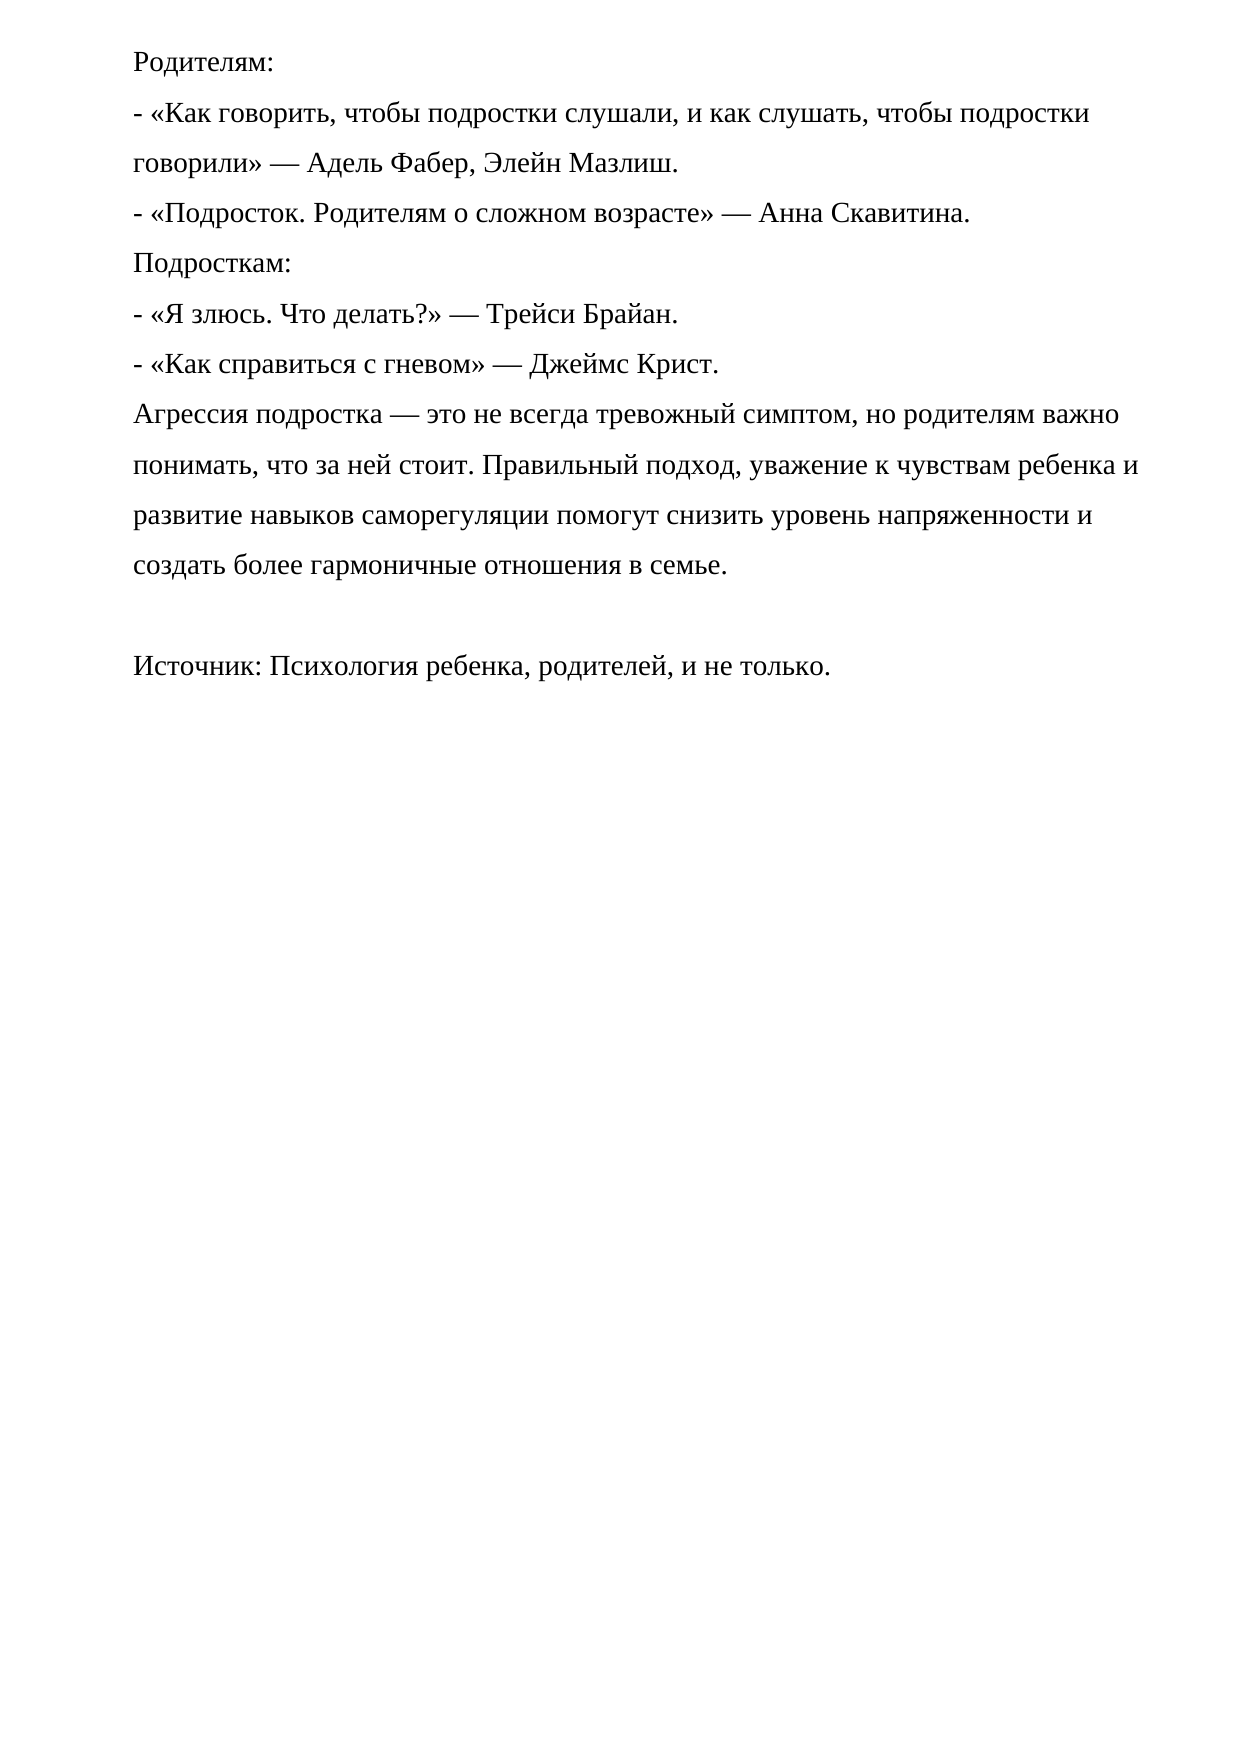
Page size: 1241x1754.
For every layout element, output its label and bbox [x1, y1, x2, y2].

text [133, 44, 1181, 682]
